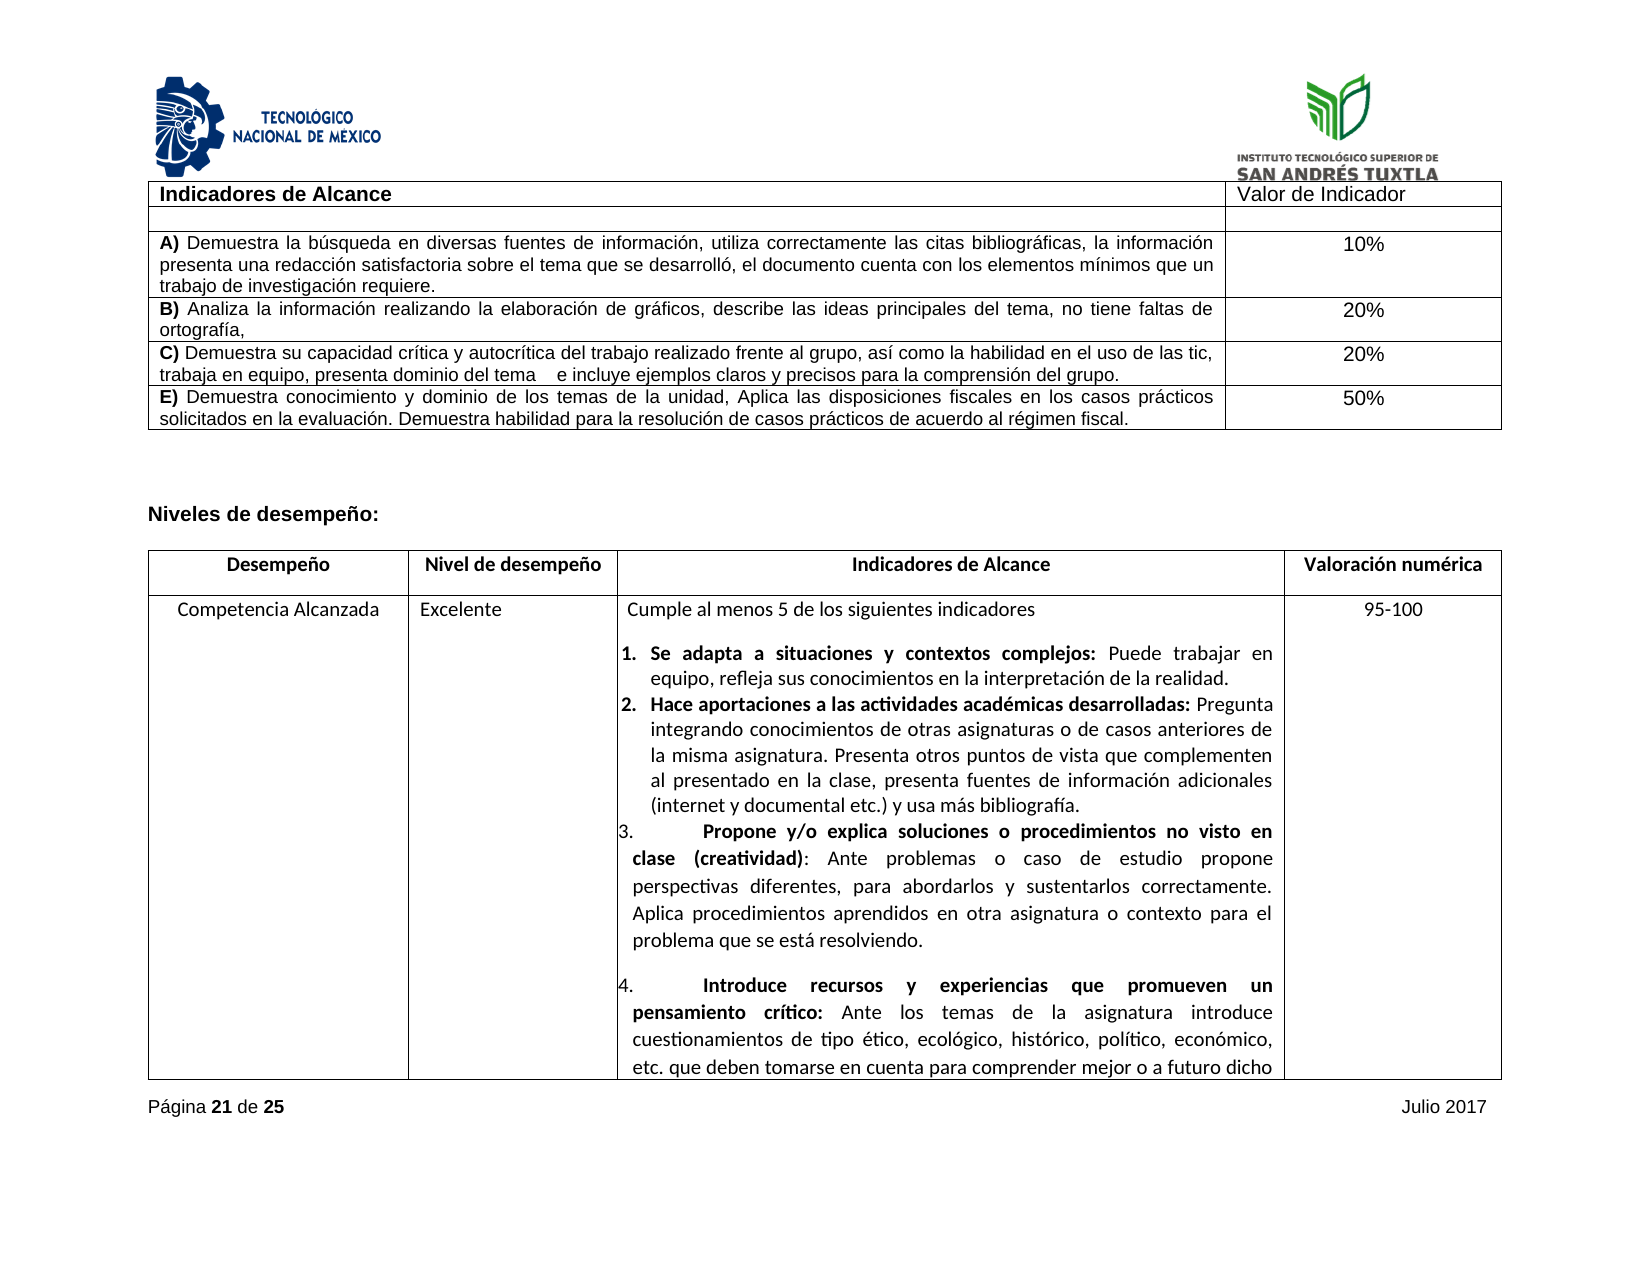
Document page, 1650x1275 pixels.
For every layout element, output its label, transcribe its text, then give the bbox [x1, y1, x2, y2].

table_cell [149, 207, 1225, 231]
table_cell 20% [1226, 342, 1501, 385]
table_header Desempeño [149, 551, 408, 595]
table_cell [1226, 207, 1501, 231]
table_cell 95-100 [1285, 596, 1501, 1079]
table_cell E) Demuestra conocimiento y dominio de los temas de la unidad, Aplica las disposiciones fiscales en los casos prácticos solicitados en la evaluación. Demuestra habilidad para la resolución de casos prácticos de acuerdo al régimen fiscal. [149, 386, 1225, 429]
table_header Nivel de desempeño [409, 551, 617, 595]
table_cell 10% [1226, 232, 1501, 297]
table_cell 50% [1226, 386, 1501, 429]
table_header Indicadores de Alcance [618, 551, 1284, 595]
table_header Indicadores de Alcance [149, 182, 1225, 206]
table_cell 20% [1226, 298, 1501, 341]
text Niveles de desempeño: [148, 502, 1502, 526]
table_cell B) Analiza la información realizando la elaboración de gráficos, describe las ideas principales del tema, no tiene faltas de ortografía, [149, 298, 1225, 341]
table_header Valoración numérica [1285, 551, 1501, 595]
table_cell A) Demuestra la búsqueda en diversas fuentes de información, utiliza correctamente las citas bibliográficas, la información presenta una redacción satisfactoria sobre el tema que se desarrolló, el documento cuenta con los elementos mínimos que un trabajo de investigación requiere. [149, 232, 1225, 297]
table_cell Excelente [409, 596, 617, 1079]
table_header Valor de Indicador [1226, 182, 1501, 206]
table_cell Competencia Alcanzada [149, 596, 408, 1079]
table_cell C) Demuestra su capacidad crítica y autocrítica del trabajo realizado frente al grupo, así como la habilidad en el uso de las tic, trabaja en equipo, presenta dominio del tema e incluye ejemplos claros y precisos para la comprensión del grupo. [149, 342, 1225, 385]
picture [147, 73, 1454, 181]
